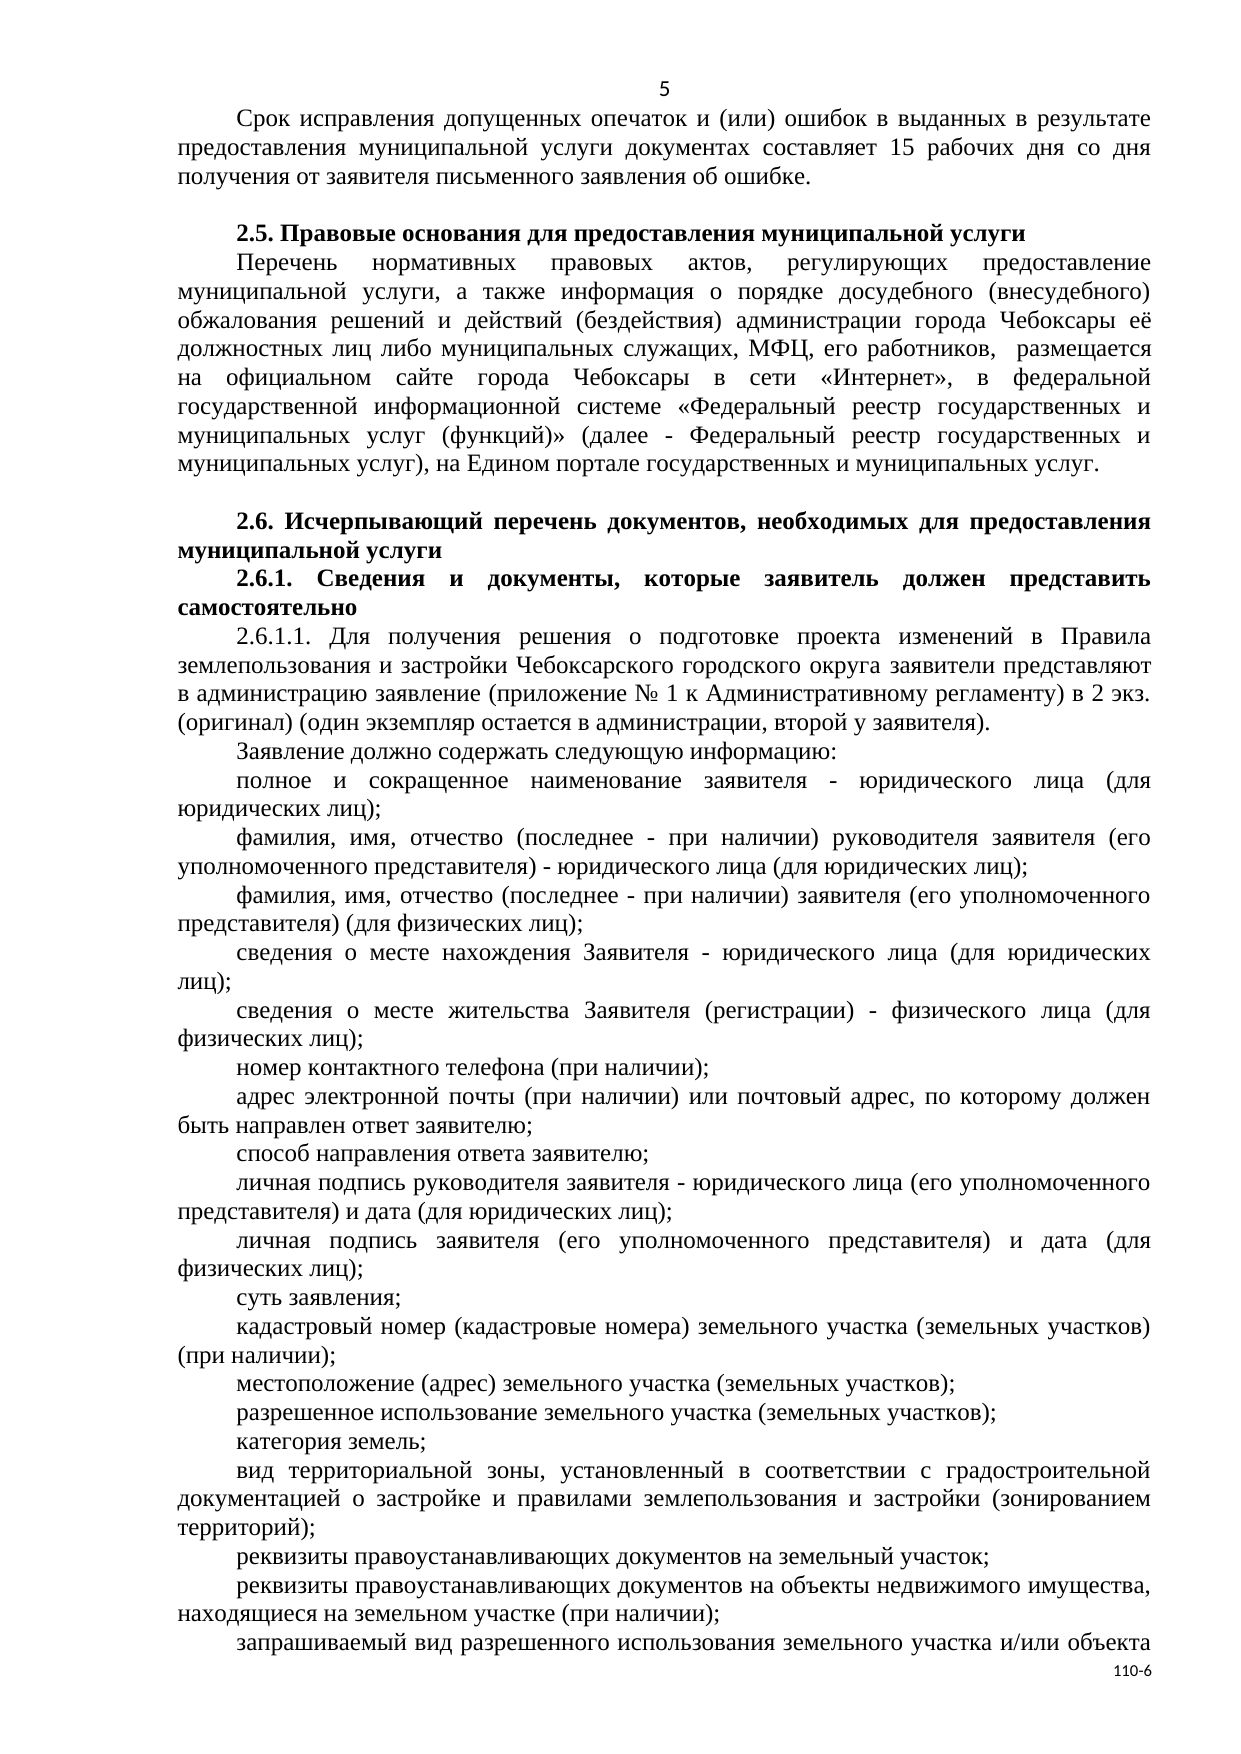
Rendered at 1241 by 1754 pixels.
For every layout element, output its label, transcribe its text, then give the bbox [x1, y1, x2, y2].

text полное и сокращенное наименование заявителя - юридического лица (для юридических лиц); [177, 765, 1152, 822]
text фамилия, имя, отчество (последнее - при наличии) руководителя заявителя (его уполномоченного представителя) - юридического лица (для юридических лиц); [177, 822, 1152, 880]
text номер контактного телефона (при наличии); [177, 1052, 1152, 1081]
text 2.6.1. Сведения и документы, которые заявитель должен представить самостоятельно [177, 563, 1152, 621]
text Срок исправления допущенных опечаток и (или) ошибок в выданных в результате предоставления муниципальной услуги документах составляет 15 рабочих дня со дня получения от заявителя письменного заявления об ошибке. [177, 103, 1152, 190]
text местоположение (адрес) земельного участка (земельных участков); [177, 1368, 1152, 1397]
text вид территориальной зоны, установленный в соответствии с градостроительной документацией о застройке и правилами землепользования и застройки (зонированием территорий); [177, 1455, 1152, 1541]
text Заявление должно содержать следующую информацию: [177, 736, 1152, 765]
text разрешенное использование земельного участка (земельных участков); [177, 1397, 1152, 1426]
text личная подпись руководителя заявителя - юридического лица (его уполномоченного представителя) и дата (для юридических лиц); [177, 1167, 1152, 1225]
text реквизиты правоустанавливающих документов на земельный участок; [177, 1541, 1152, 1570]
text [177, 1627, 1152, 1656]
text Перечень нормативных правовых актов, регулирующих предоставление муниципальной услуги, а также информация о порядке досудебного (внесудебного) обжалования решений и действий (бездействия) администрации города Чебоксары её должностных лиц либо муниципальных служащих, МФЦ, его работников, размещается на официальном сайте города Чебоксары в сети «Интернет», в федеральной государственной информационной системе «Федеральный реестр государственных и муниципальных услуг (функций)» (далее - Федеральный реестр государственных и муниципальных услуг), на Едином портале государственных и муниципальных услуг. [177, 247, 1152, 477]
text сведения о месте жительства Заявителя (регистрации) - физического лица (для физических лиц); [177, 995, 1152, 1052]
text реквизиты правоустанавливающих документов на объекты недвижимого имущества, находящиеся на земельном участке (при наличии); [177, 1570, 1152, 1627]
text суть заявления; [177, 1282, 1152, 1311]
text фамилия, имя, отчество (последнее - при наличии) заявителя (его уполномоченного представителя) (для физических лиц); [177, 880, 1152, 937]
text категория земель; [177, 1426, 1152, 1455]
subtitle 2.6. Исчерпывающий перечень документов, необходимых для предоставления муниципальной услуги [177, 506, 1152, 563]
text сведения о месте нахождения Заявителя - юридического лица (для юридических лиц); [177, 937, 1152, 995]
text кадастровый номер (кадастровые номера) земельного участка (земельных участков) (при наличии); [177, 1311, 1152, 1368]
text адрес электронной почты (при наличии) или почтовый адрес, по которому должен быть направлен ответ заявителю; [177, 1081, 1152, 1138]
text личная подпись заявителя (его уполномоченного представителя) и дата (для физических лиц); [177, 1225, 1152, 1282]
text способ направления ответа заявителю; [177, 1138, 1152, 1167]
text 2.6.1.1. Для получения решения о подготовке проекта изменений в Правила землепользования и застройки Чебоксарского городского округа заявители представляют в администрацию заявление (приложение № 1 к Административному регламенту) в 2 экз. (оригинал) (один экземпляр остается в администрации, второй у заявителя). [177, 621, 1152, 736]
subtitle 2.5. Правовые основания для предоставления муниципальной услуги [177, 218, 1152, 247]
